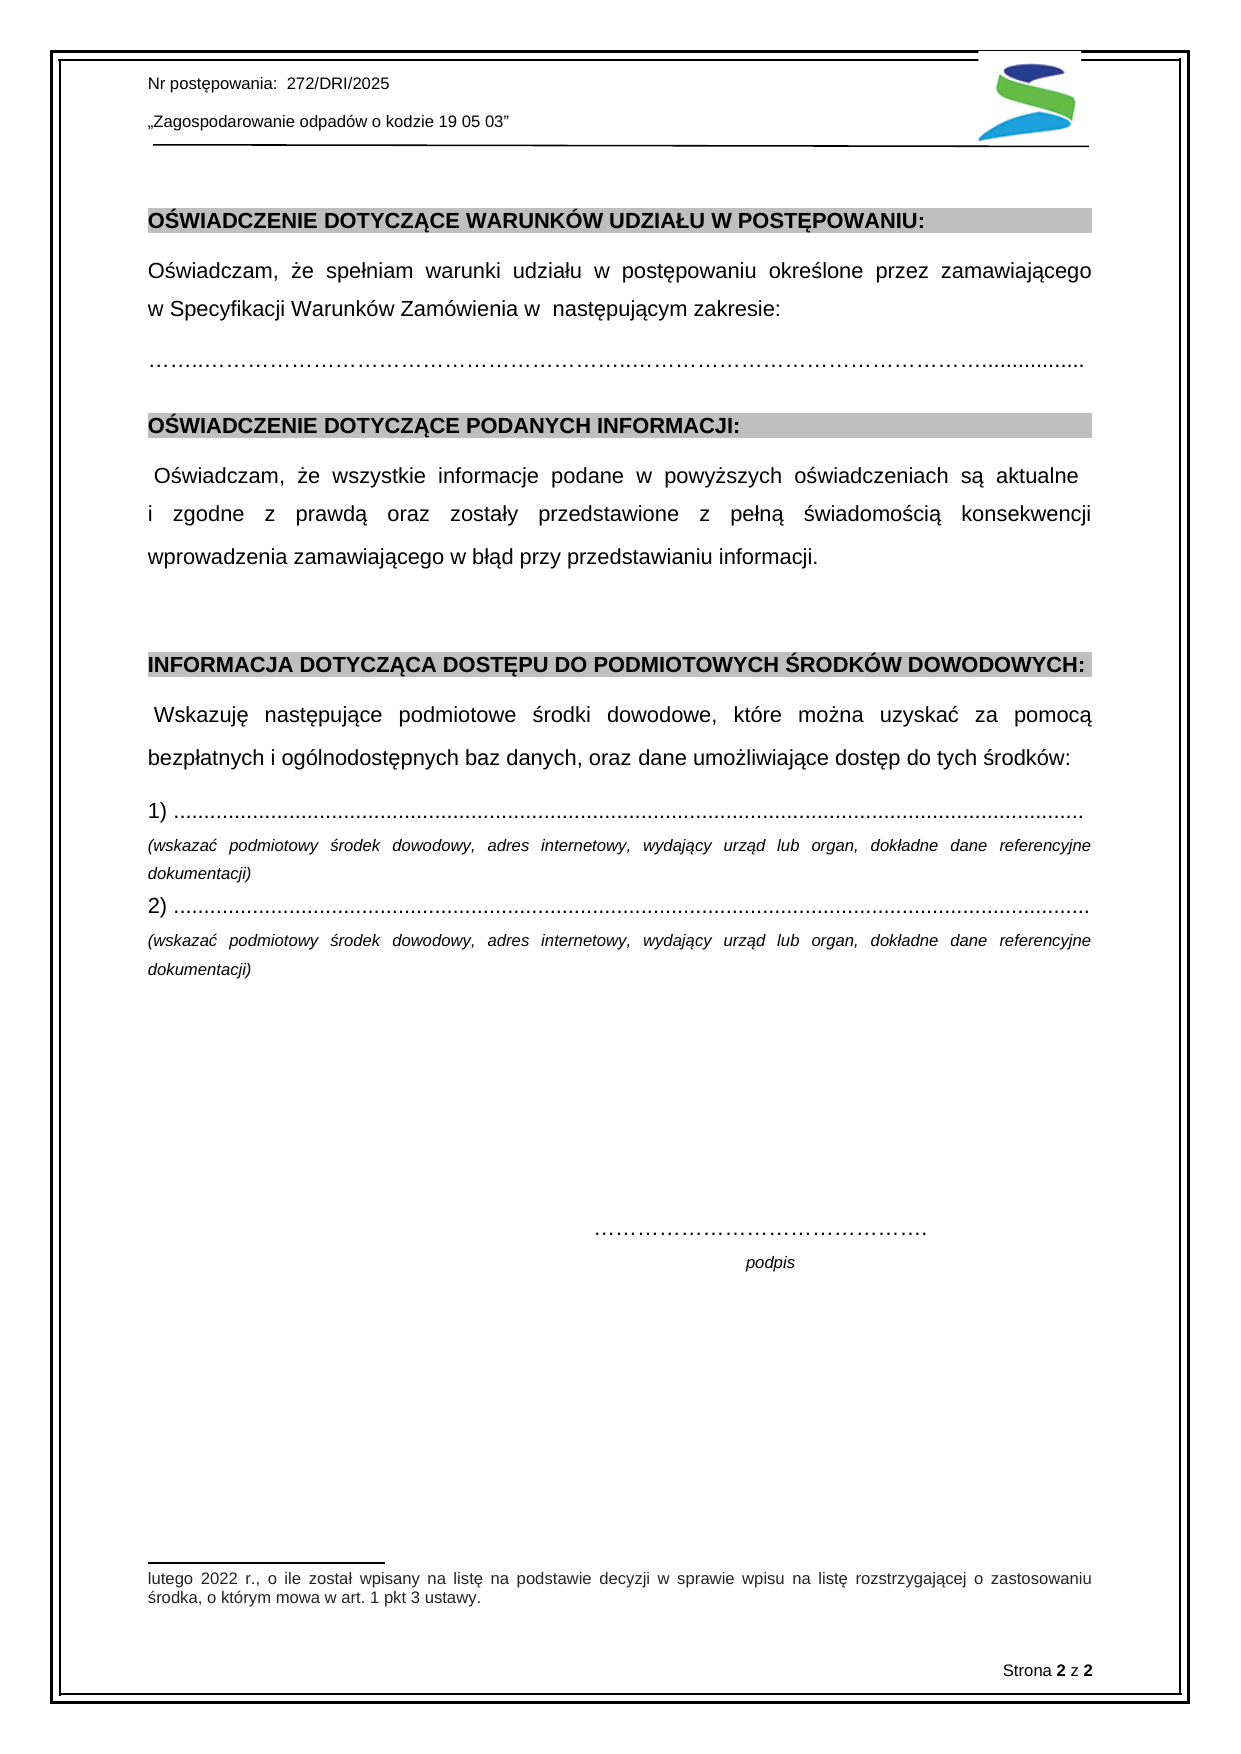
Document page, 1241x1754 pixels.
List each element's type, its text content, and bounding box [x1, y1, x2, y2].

text Wskazuję następujące podmiotowe środki dowodowe, które można uzyskać za pomocą bezpłatnych i ogólnodostępnych baz danych, oraz dane umożliwiające dostęp do tych środków: [148, 702, 1092, 771]
text (wskazać podmiotowy środek dowodowy, adres internetowy, wydający urząd lub organ, dokładne dane referencyjne dokumentacji) [148, 931, 1092, 978]
text 1) ...................................................................................................................................................... [148, 797, 1092, 823]
text Oświadczam, że spełniam warunki udziału w postępowaniu określone przez zamawiającego w Specyfikacji Warunków Zamówienia w następującym zakresie: [148, 258, 1092, 321]
text ……..…………………………………………………..…………………………………………................. [148, 346, 1092, 372]
text OŚWIADCZENIE DOTYCZĄCE WARUNKÓW UDZIAŁU W POSTĘPOWANIU: [148, 208, 1092, 233]
text podpis [148, 1253, 1092, 1272]
text 2) ....................................................................................................................................................... [148, 893, 1092, 918]
text ………………………………………. [148, 1215, 1092, 1240]
text OŚWIADCZENIE DOTYCZĄCE PODANYCH INFORMACJI: [148, 413, 1092, 438]
text (wskazać podmiotowy środek dowodowy, adres internetowy, wydający urząd lub organ, dokładne dane referencyjne dokumentacji) [148, 835, 1092, 883]
picture [975, 51, 1082, 141]
text Oświadczam, że wszystkie informacje podane w powyższych oświadczeniach są aktualne i zgodne z prawdą oraz zostały przedstawione z pełną świadomością konsekwencji wprowadzenia zamawiającego w błąd przy przedstawianiu informacji. [148, 463, 1092, 569]
text INFORMACJA DOTYCZĄCA DOSTĘPU DO PODMIOTOWYCH ŚRODKÓW DOWODOWYCH: [148, 652, 1092, 677]
